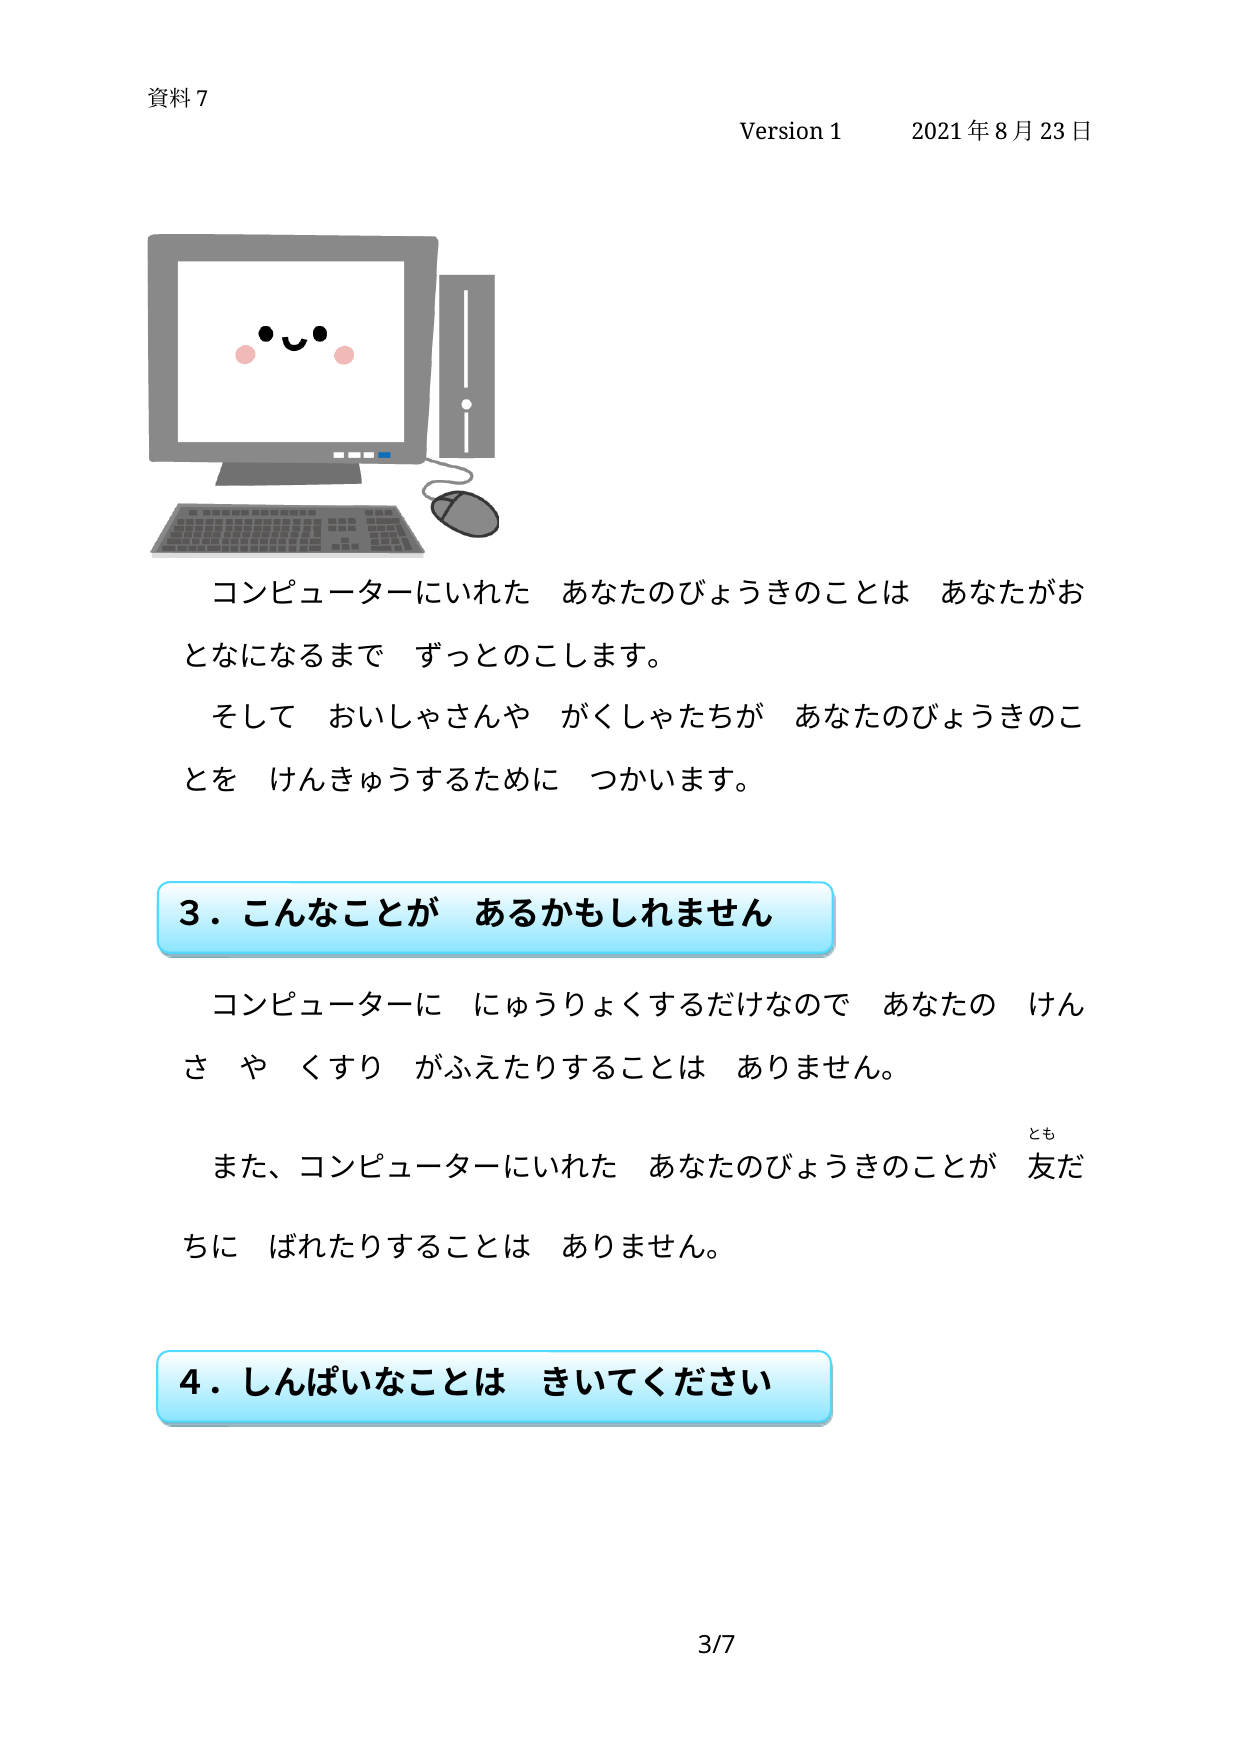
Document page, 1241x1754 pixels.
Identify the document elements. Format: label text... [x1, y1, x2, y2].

text コンピューターにいれた あなたのびょうきのことは あなたがおとなになるまで ずっとのこします。 [181, 563, 1092, 681]
text また、コンピューターにいれた あなたのびょうきのことが だちに ばれたりすることは ありません。 [181, 1099, 1092, 1272]
text コンピューターに にゅうりょくするだけなので あなたの けんさ や くすり がふえたりすることは ありません。 [181, 975, 1092, 1093]
picture [147, 234, 499, 558]
text そして おいしゃさんや がくしゃたちが あなたのびょうきのことを けんきゅうするために つかいます。 [181, 687, 1092, 805]
